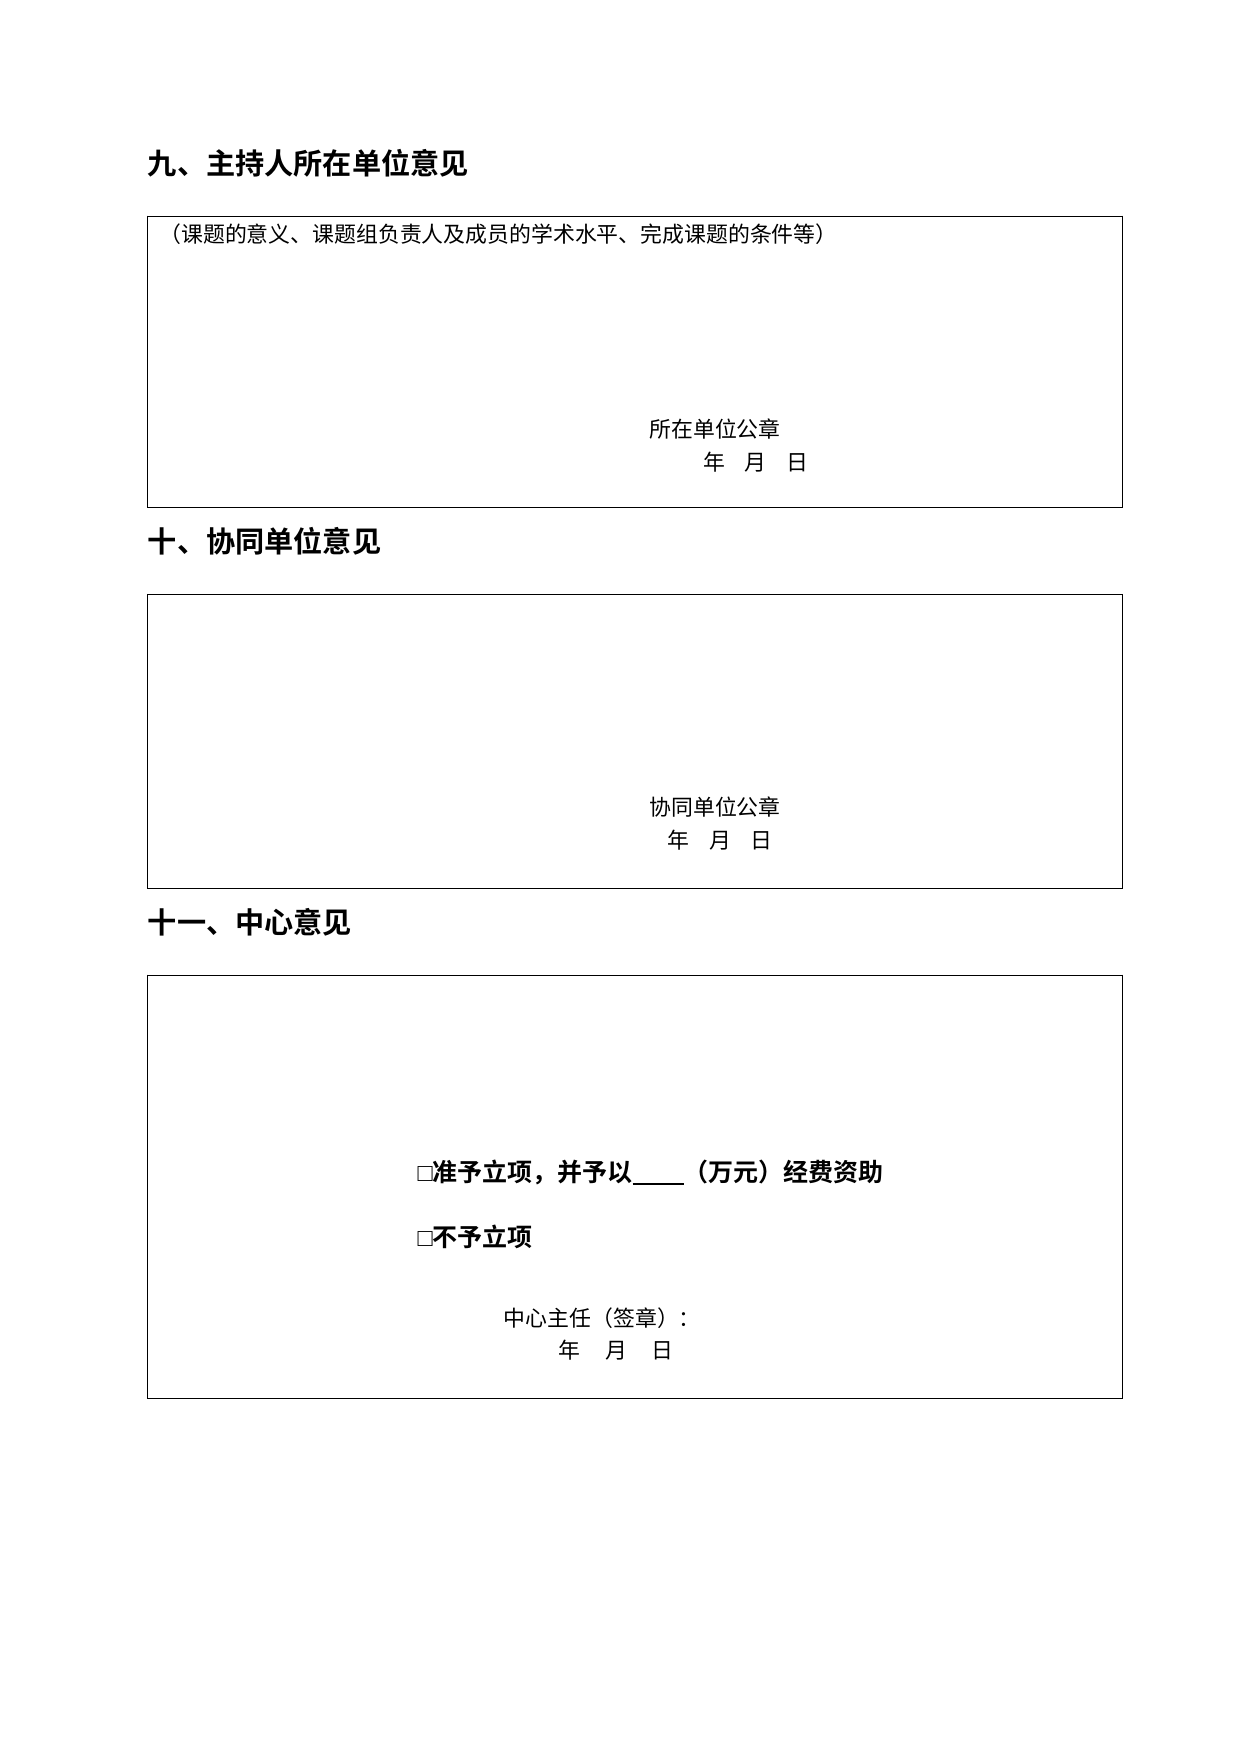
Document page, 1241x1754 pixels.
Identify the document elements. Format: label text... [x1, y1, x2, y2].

table_header （课题的意义、课题组负责人及成员的学术水平、完成课题的条件等） 所在单位公章 年 月 日 [148, 217, 1122, 507]
text 十、协同单位意见 [148, 508, 1122, 573]
text 十一、中心意见 [148, 889, 1122, 953]
table_header □准予立项，并予以 （万元）经费资助 □不予立项 中心主任（签章）： 年 月 日 [148, 976, 1122, 1398]
table_header 协同单位公章 年 月 日 [148, 595, 1122, 887]
text 九、主持人所在单位意见 [148, 129, 1122, 194]
